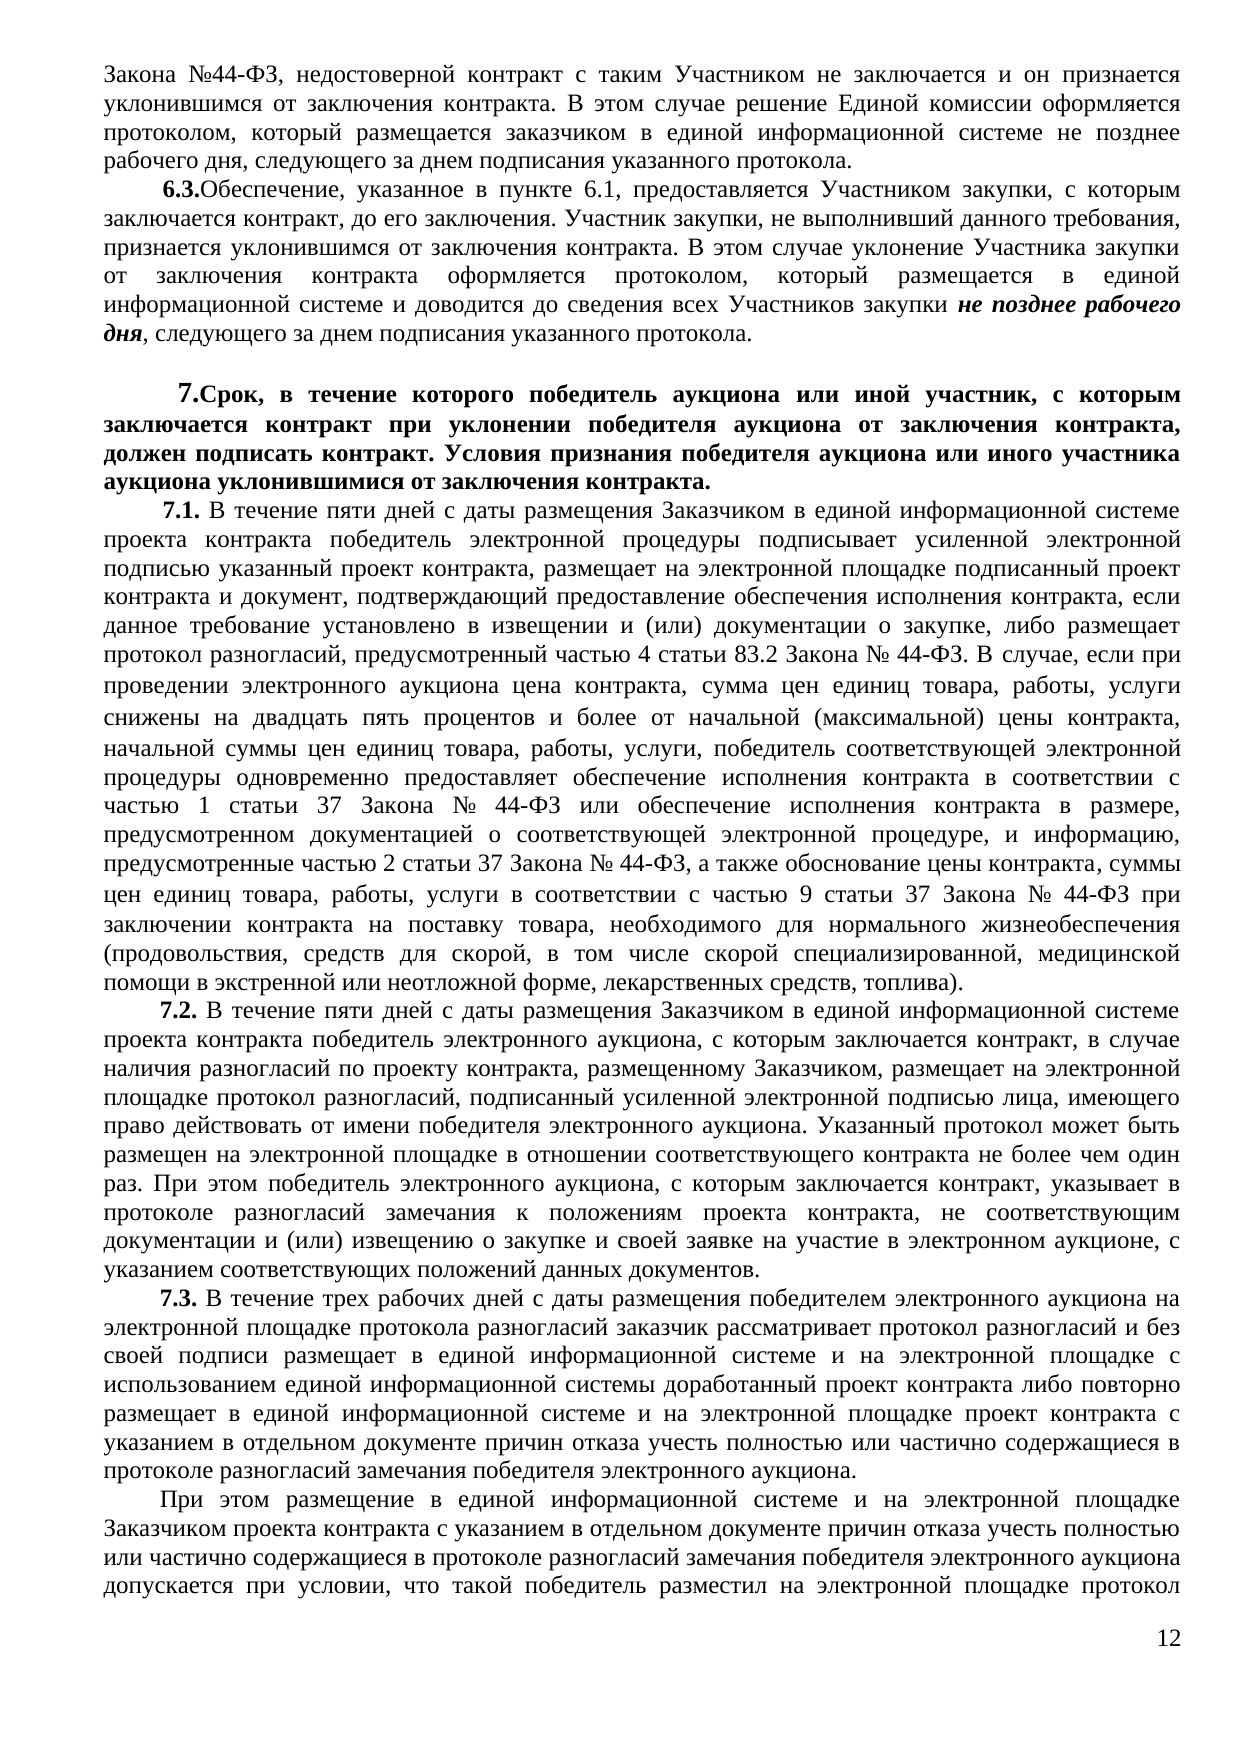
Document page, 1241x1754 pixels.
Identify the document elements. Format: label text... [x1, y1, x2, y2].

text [103, 59, 1181, 174]
text 7.3. В течение трех рабочих дней с даты размещения победителем электронного аукциона на электронной площадке протокола разногласий заказчик рассматривает протокол разногласий и без своей подписи размещает в единой информационной системе и на электронной площадке с использованием единой информационной системы доработанный проект контракта либо повторно размещает в единой информационной системе и на электронной площадке проект контракта с указанием в отдельном документе причин отказа учесть полностью или частично содержащиеся в протоколе разногласий замечания победителя электронного аукциона. [103, 1283, 1181, 1484]
text 7.1. В течение пяти дней с даты размещения Заказчиком в единой информационной системе проекта контракта победитель электронной процедуры подписывает усиленной электронной подписью указанный проект контракта, размещает на электронной площадке подписанный проект контракта и документ, подтверждающий предоставление обеспечения исполнения контракта, если данное требование установлено в извещении и (или) документации о закупке, либо размещает протокол разногласий, предусмотренный частью 4 статьи 83.2 Закона № 44-ФЗ. В случае, если при проведении электронного аукциона цена контракта, сумма цен единиц товара, работы, услуги снижены на двадцать пять процентов и более от начальной (максимальной) цены контракта, начальной суммы цен единиц товара, работы, услуги, победитель соответствующей электронной процедуры одновременно предоставляет обеспечение исполнения контракта в соответствии с частью 1 статьи 37 Закона № 44-ФЗ или обеспечение исполнения контракта в размере, предусмотренном документацией о соответствующей электронной процедуре, и информацию, предусмотренные частью 2 статьи 37 Закона № 44-ФЗ, а также обоснование цены контракта, суммы цен единиц товара, работы, услуги в соответствии с частью 9 статьи 37 Закона № 44-ФЗ при заключении контракта на поставку товара, необходимого для нормального жизнеобеспечения (продовольствия, средств для скорой, в том числе скорой специализированной, медицинской помощи в экстренной или неотложной форме, лекарственных средств, топлива). [103, 495, 1181, 995]
text 6.3.Обеспечение, указанное в пункте 6.1, предоставляется Участником закупки, с которым заключается контракт, до его заключения. Участник закупки, не выполнивший данного требования, признается уклонившимся от заключения контракта. В этом случае уклонение Участника закупки от заключения контракта оформляется протоколом, который размещается в единой информационной системе и доводится до сведения всех Участников закупки не позднее рабочего дня, следующего за днем подписания указанного протокола. [103, 174, 1181, 347]
text 7.Срок, в течение которого победитель аукциона или иной участник, с которым заключается контракт при уклонении победителя аукциона от заключения контракта, должен подписать контракт. Условия признания победителя аукциона или иного участника аукциона уклонившимися от заключения контракта. [103, 375, 1181, 495]
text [103, 1484, 1181, 1599]
text 7.2. В течение пяти дней с даты размещения Заказчиком в единой информационной системе проекта контракта победитель электронного аукциона, с которым заключается контракт, в случае наличия разногласий по проекту контракта, размещенному Заказчиком, размещает на электронной площадке протокол разногласий, подписанный усиленной электронной подписью лица, имеющего право действовать от имени победителя электронного аукциона. Указанный протокол может быть размещен на электронной площадке в отношении соответствующего контракта не более чем один раз. При этом победитель электронного аукциона, с которым заключается контракт, указывает в протоколе разногласий замечания к положениям проекта контракта, не соответствующим документации и (или) извещению о закупке и своей заявке на участие в электронном аукционе, с указанием соответствующих положений данных документов. [103, 995, 1181, 1283]
